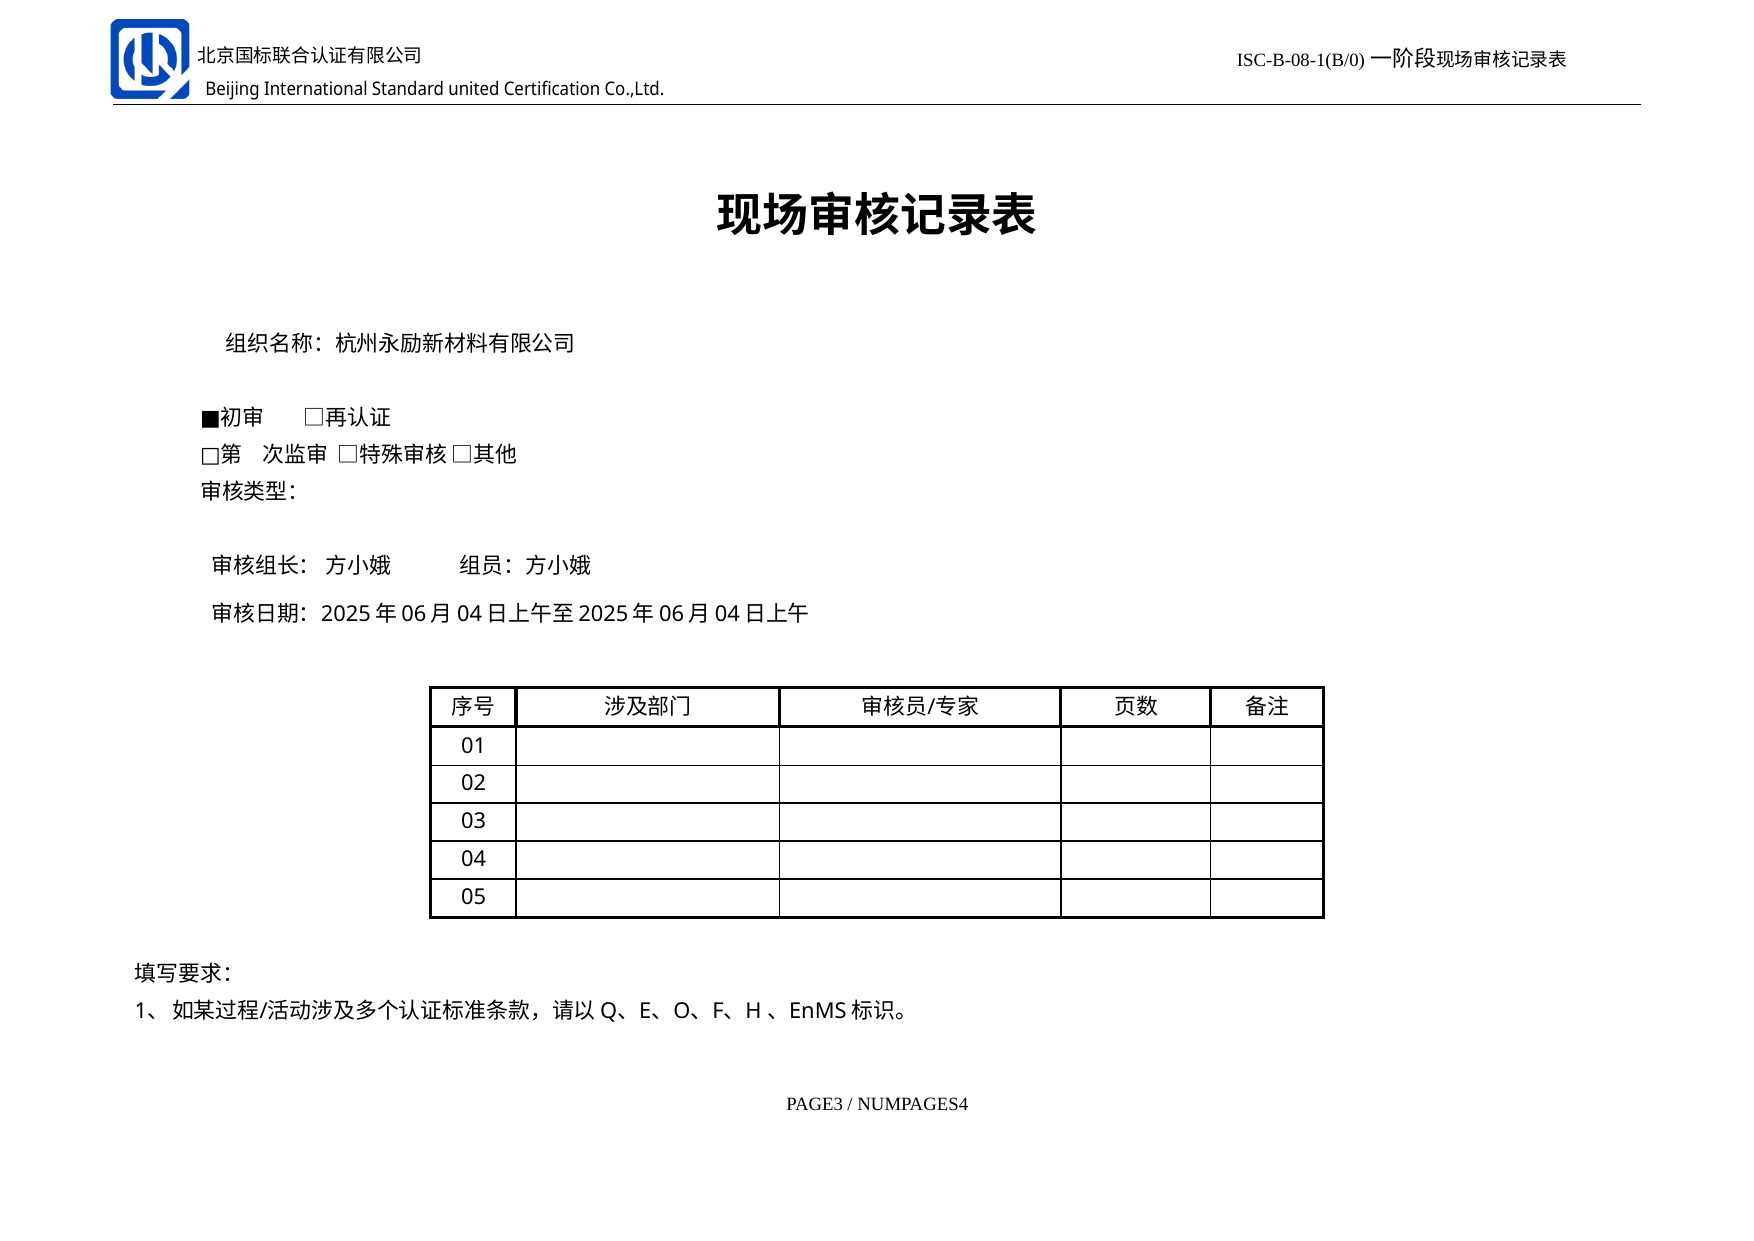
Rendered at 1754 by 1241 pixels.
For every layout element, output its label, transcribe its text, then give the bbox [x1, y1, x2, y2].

table_cell [780, 728, 1060, 764]
text 现场审核记录表 [112, 163, 1641, 261]
table_header 页数 [1062, 689, 1209, 725]
table_cell [517, 804, 779, 840]
table_cell [780, 842, 1060, 878]
text 审核类型： [112, 473, 1641, 506]
table_cell [517, 880, 779, 916]
table_cell [1062, 804, 1210, 840]
picture [110, 19, 190, 99]
table_header 备注 [1212, 689, 1322, 725]
table_cell [517, 728, 779, 764]
table_cell [780, 804, 1060, 840]
table_cell [780, 880, 1060, 916]
text 审核日期：2025年06月04日上午至2025年06月04日上午 [112, 596, 1641, 628]
text □第 次监审 □特殊审核 □其他 [112, 436, 1641, 469]
table_cell [1062, 880, 1210, 916]
text 填写要求： [112, 956, 1641, 988]
table_cell [1211, 842, 1322, 878]
table_cell [1062, 728, 1210, 764]
list 如某过程/活动涉及多个认证标准条款，请以Q、E、O、F、H 、EnMS标识。 [134, 993, 1641, 1025]
table_cell [517, 766, 779, 802]
table_cell 01 [432, 728, 515, 764]
table_cell [1211, 728, 1322, 764]
table_cell 02 [432, 766, 515, 802]
table_cell 03 [432, 804, 515, 840]
table_cell [1211, 804, 1322, 840]
table_cell [517, 842, 779, 878]
text 审核组长： 方小娥 组员：方小娥 [112, 548, 1641, 580]
text ■初审 □再认证 [112, 399, 1641, 432]
table_cell 04 [432, 842, 515, 878]
table_cell [780, 766, 1060, 802]
table_header 审核员/专家 [781, 689, 1059, 725]
table_header 序号 [432, 689, 514, 725]
table_cell 05 [432, 880, 515, 916]
table_cell [1211, 880, 1322, 916]
table_cell [1062, 766, 1210, 802]
table_header 涉及部门 [518, 689, 778, 725]
text 组织名称：杭州永励新材料有限公司 [112, 326, 1641, 358]
table_cell [1211, 766, 1322, 802]
table_cell [1062, 842, 1210, 878]
